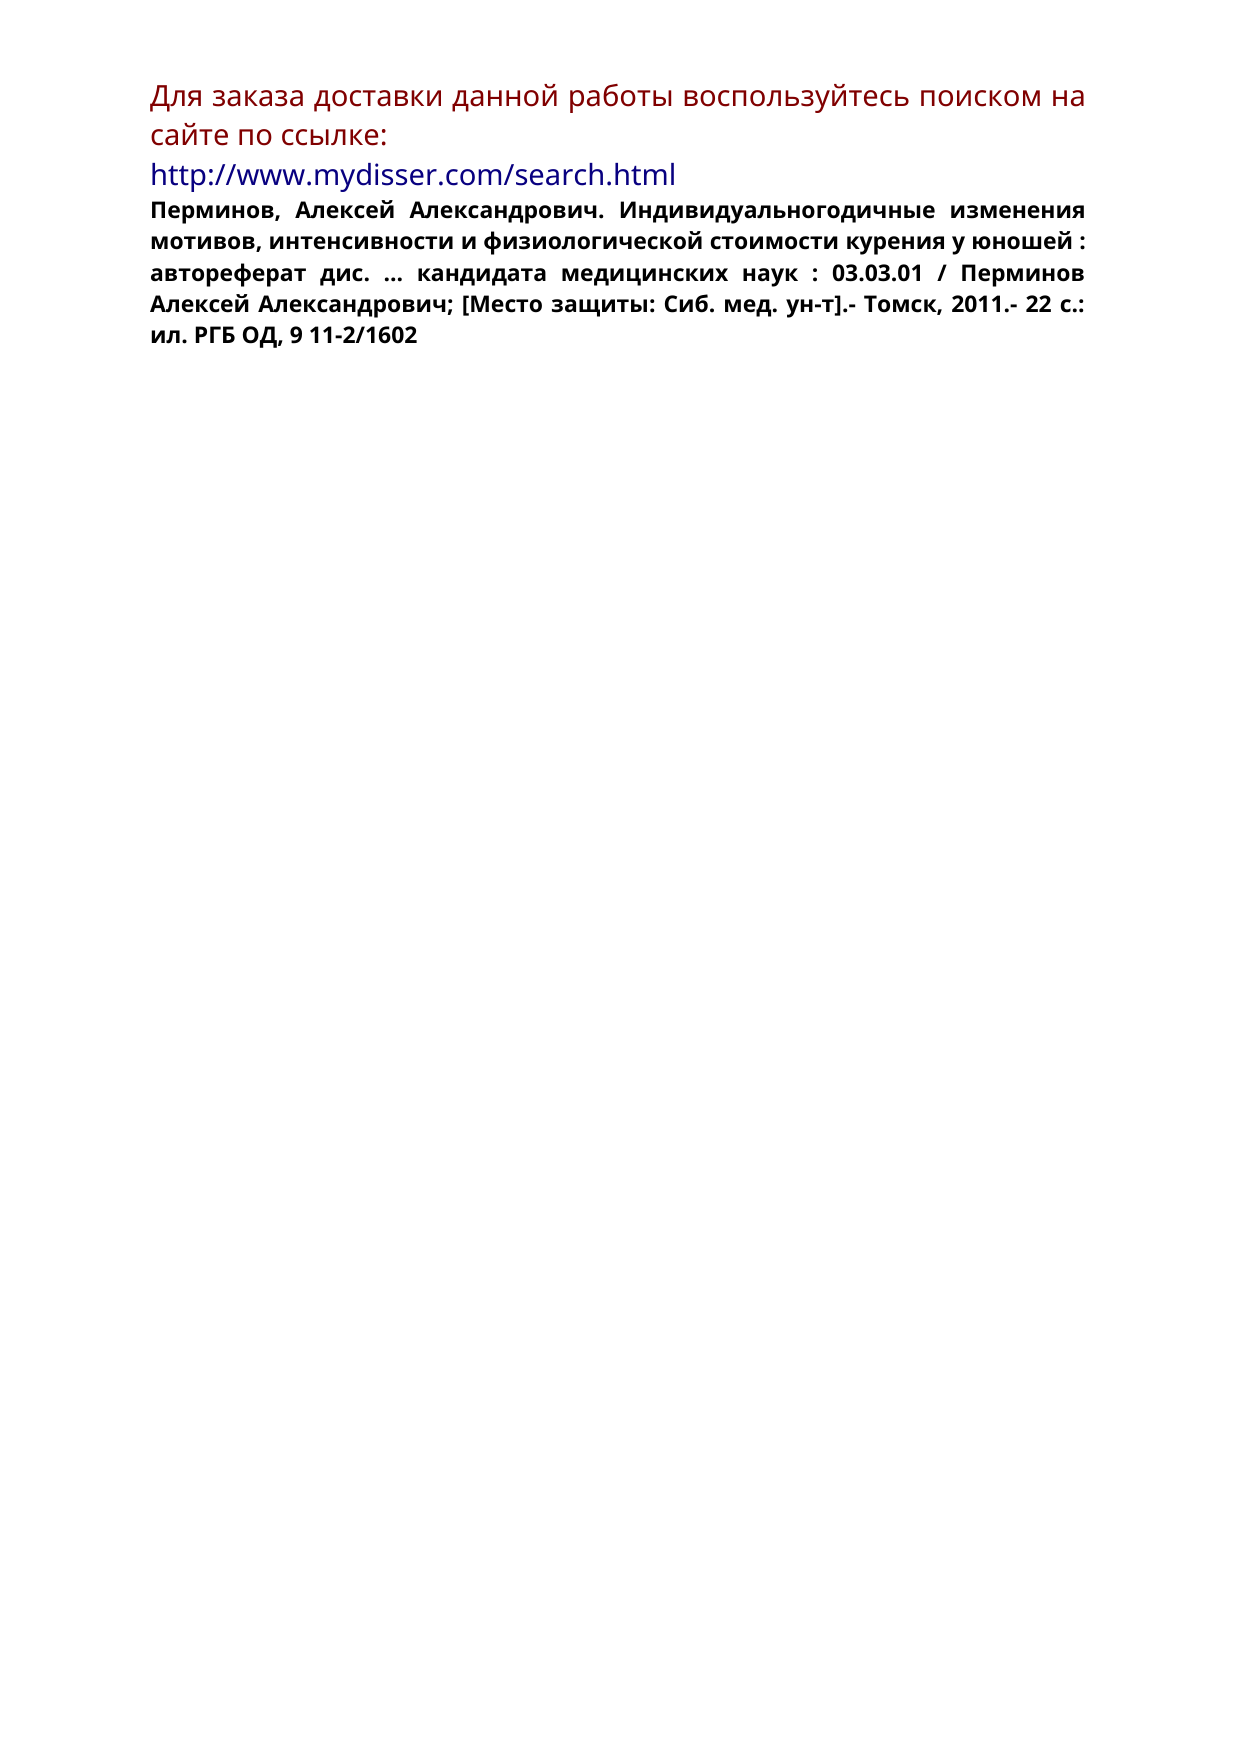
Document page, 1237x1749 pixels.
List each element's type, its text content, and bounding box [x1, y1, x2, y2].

text Перминов, Алексей Александрович. Индивидуальногодичные изменения мотивов, интенсивности и физиологической стоимости курения у юношей : автореферат дис. ... кандидата медицинских наук : 03.03.01 / Перминов Алексей Александрович; [Место защиты: Сиб. мед. ун-т].- Томск, 2011.- 22 с.: ил. РГБ ОД, 9 11-2/1602 [150, 194, 1086, 350]
